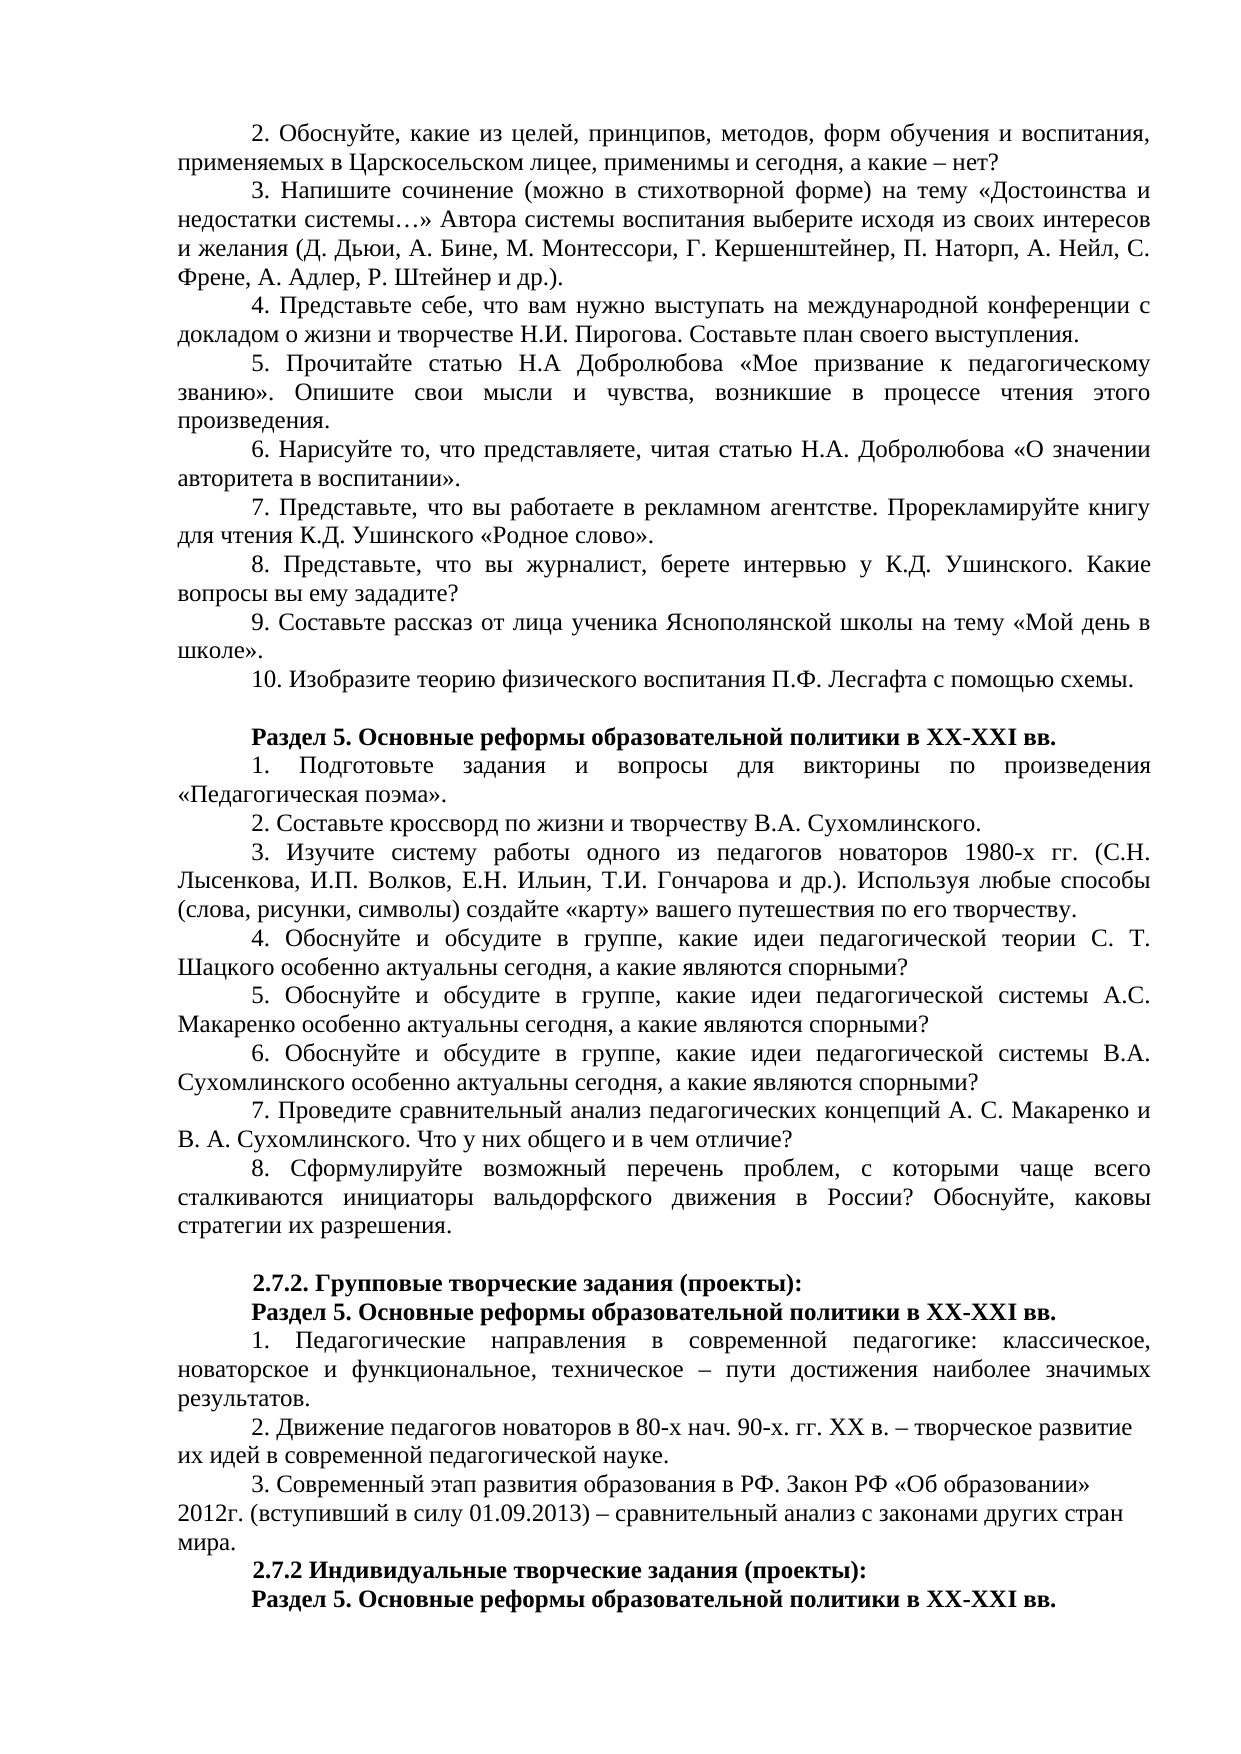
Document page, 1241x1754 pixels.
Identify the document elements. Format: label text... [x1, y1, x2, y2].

text 4. Обоснуйте и обсудите в группе, какие идеи педагогической теории С. Т. Шацкого особенно актуальны сегодня, а какие являются спорными? [177, 923, 1152, 981]
text 4. Представьте себе, что вам нужно выступать на международной конференции с докладом о жизни и творчестве Н.И. Пирогова. Составьте план своего выступления. [177, 291, 1152, 348]
text 9. Составьте рассказ от лица ученика Яснополянской школы на тему «Мой день в школе». [177, 607, 1152, 664]
text 10. Изобразите теорию физического воспитания П.Ф. Лесгафта с помощью схемы. [177, 664, 1152, 693]
text 2. Обоснуйте, какие из целей, принципов, методов, форм обучения и воспитания, применяемых в Царскосельском лицее, применимы и сегодня, а какие – нет? [177, 118, 1152, 176]
text Раздел 5. Основные реформы образовательной политики в ХХ-ХХI вв. [177, 1584, 1152, 1613]
text 2.7.2 Индивидуальные творческие задания (проекты): [177, 1556, 1152, 1584]
text 3. Напишите сочинение (можно в стихотворной форме) на тему «Достоинства и недостатки системы…» Автора системы воспитания выберите исходя из своих интересов и желания (Д. Дьюи, А. Бине, М. Монтессори, Г. Кершенштейнер, П. Наторп, А. Нейл, С. Френе, А. Адлер, Р. Штейнер и др.). [177, 176, 1152, 291]
text 5. Прочитайте статью Н.А Добролюбова «Мое призвание к педагогическому званию». Опишите свои мысли и чувства, возникшие в процессе чтения этого произведения. [177, 348, 1152, 434]
text 1. Педагогические направления в современной педагогике: классическое, новаторское и функциональное, техническое – пути достижения наиболее значимых результатов. [177, 1326, 1152, 1412]
text 6. Обоснуйте и обсудите в группе, какие идеи педагогической системы В.А. Сухомлинского особенно актуальны сегодня, а какие являются спорными? [177, 1038, 1152, 1096]
text 3. Современный этап развития образования в РФ. Закон РФ «Об образовании» 2012г. (вступивший в силу 01.09.2013) – сравнительный анализ с законами других стран мира. [177, 1469, 1152, 1556]
text 2.7.2. Групповые творческие задания (проекты): [177, 1268, 1152, 1297]
text 5. Обоснуйте и обсудите в группе, какие идеи педагогической системы А.С. Макаренко особенно актуальны сегодня, а какие являются спорными? [177, 981, 1152, 1038]
text 2. Движение педагогов новаторов в 80-х нач. 90-х. гг. ХХ в. – творческое развитие их идей в современной педагогической науке. [177, 1412, 1152, 1469]
text 2. Составьте кроссворд по жизни и творчеству В.А. Сухомлинского. [177, 808, 1152, 837]
text 3. Изучите систему работы одного из педагогов новаторов 1980-х гг. (С.Н. Лысенкова, И.П. Волков, Е.Н. Ильин, Т.И. Гончарова и др.). Используя любые способы (слова, рисунки, символы) создайте «карту» вашего путешествия по его творчеству. [177, 837, 1152, 923]
text 1. Подготовьте задания и вопросы для викторины по произведения «Педагогическая поэма». [177, 751, 1152, 808]
text 8. Представьте, что вы журналист, берете интервью у К.Д. Ушинского. Какие вопросы вы ему зададите? [177, 549, 1152, 607]
text 7. Представьте, что вы работаете в рекламном агентстве. Прорекламируйте книгу для чтения К.Д. Ушинского «Родное слово». [177, 492, 1152, 549]
text Раздел 5. Основные реформы образовательной политики в ХХ-ХХI вв. [177, 722, 1152, 751]
text 7. Проведите сравнительный анализ педагогических концепций А. С. Макаренко и В. А. Сухомлинского. Что у них общего и в чем отличие? [177, 1096, 1152, 1153]
text 6. Нарисуйте то, что представляете, читая статью Н.А. Добролюбова «О значении авторитета в воспитании». [177, 434, 1152, 492]
text 8. Сформулируйте возможный перечень проблем, с которыми чаще всего сталкиваются инициаторы вальдорфского движения в России? Обоснуйте, каковы стратегии их разрешения. [177, 1153, 1152, 1239]
text Раздел 5. Основные реформы образовательной политики в ХХ-ХХI вв. [177, 1297, 1152, 1326]
